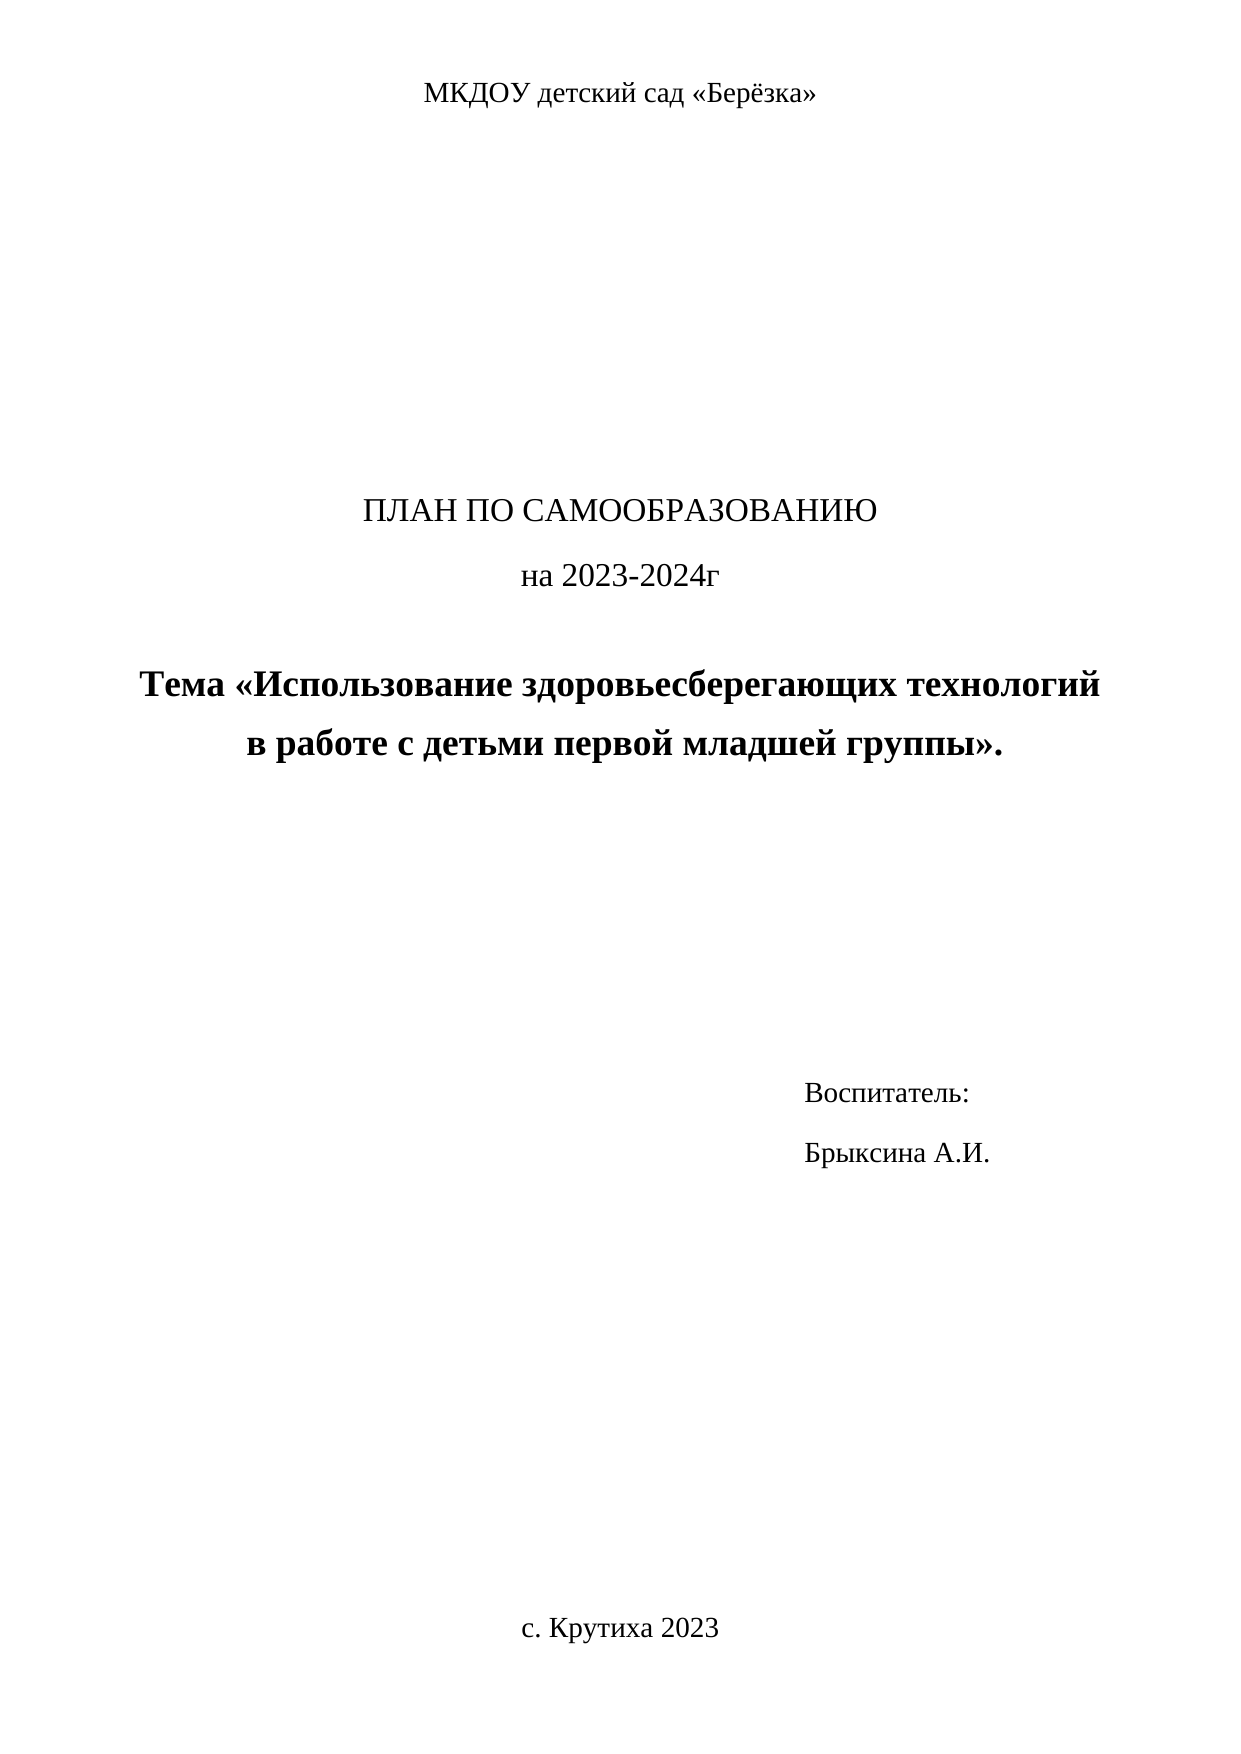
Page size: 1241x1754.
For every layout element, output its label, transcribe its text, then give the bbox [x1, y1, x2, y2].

text в работе с детьми первой младшей группы». [75, 720, 1165, 763]
text Воспитатель: [75, 1076, 1165, 1109]
text ПЛАН ПО САМООБРАЗОВАНИЮ [75, 491, 1165, 529]
text Брыксина А.И. [75, 1135, 1165, 1168]
text с. Крутиха 2023 [75, 1610, 1165, 1643]
text на 2023-2024г [75, 556, 1165, 594]
text МКДОУ детский сад «Берёзка» [75, 75, 1165, 108]
text Тема «Использование здоровьесберегающих технологий [75, 661, 1165, 704]
